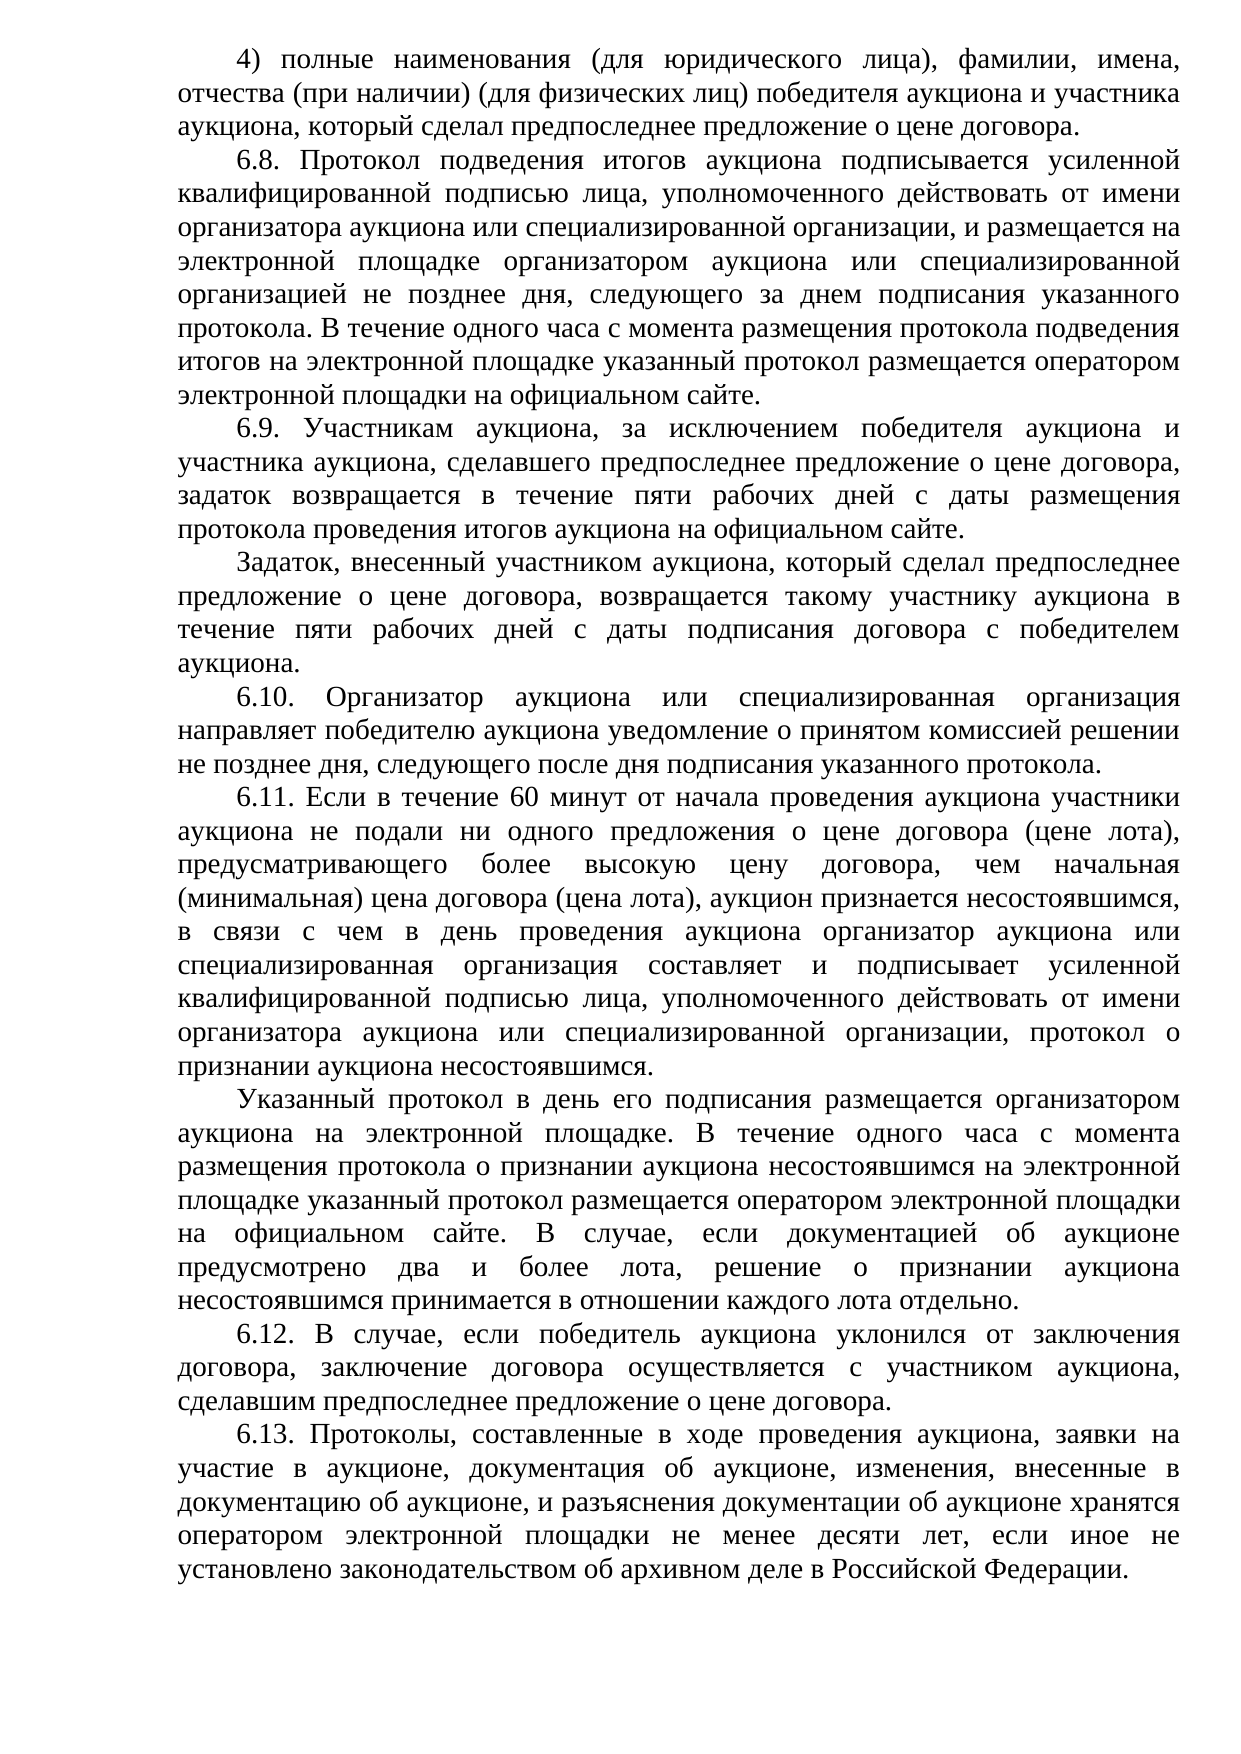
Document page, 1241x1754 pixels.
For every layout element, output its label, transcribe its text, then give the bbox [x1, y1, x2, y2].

text 6.9. Участникам аукциона, за исключением победителя аукциона и участника аукциона, сделавшего предпоследнее предложение о цене договора, задаток возвращается в течение пяти рабочих дней с даты размещения протокола проведения итогов аукциона на официальном сайте. [177, 410, 1181, 544]
text 6.8. Протокол подведения итогов аукциона подписывается усиленной квалифицированной подписью лица, уполномоченного действовать от имени организатора аукциона или специализированной организации, и размещается на электронной площадке организатором аукциона или специализированной организацией не позднее дня, следующего за днем подписания указанного протокола. В течение одного часа с момента размещения протокола подведения итогов на электронной площадке указанный протокол размещается оператором электронной площадки на официальном сайте. [177, 142, 1181, 410]
text 6.13. Протоколы, составленные в ходе проведения аукциона, заявки на участие в аукционе, документация об аукционе, изменения, внесенные в документацию об аукционе, и разъяснения документации об аукционе хранятся оператором электронной площадки не менее десяти лет, если иное не установлено законодательством об архивном деле в Российской Федерации. [177, 1417, 1181, 1584]
text 6.11. Если в течение 60 минут от начала проведения аукциона участники аукциона не подали ни одного предложения о цене договора (цене лота), предусматривающего более высокую цену договора, чем начальная (минимальная) цена договора (цена лота), аукцион признается несостоявшимся, в связи с чем в день проведения аукциона организатор аукциона или специализированная организация составляет и подписывает усиленной квалифицированной подписью лица, уполномоченного действовать от имени организатора аукциона или специализированной организации, протокол о признании аукциона несостоявшимся. [177, 779, 1181, 1081]
text 6.10. Организатор аукциона или специализированная организация направляет победителю аукциона уведомление о принятом комиссией решении не позднее дня, следующего после дня подписания указанного протокола. [177, 679, 1181, 779]
text 6.12. В случае, если победитель аукциона уклонился от заключения договора, заключение договора осуществляется с участником аукциона, сделавшим предпоследнее предложение о цене договора. [177, 1316, 1181, 1417]
text Указанный протокол в день его подписания размещается организатором аукциона на электронной площадке. В течение одного часа с момента размещения протокола о признании аукциона несостоявшимся на электронной площадке указанный протокол размещается оператором электронной площадки на официальном сайте. В случае, если документацией об аукционе предусмотрено два и более лота, решение о признании аукциона несостоявшимся принимается в отношении каждого лота отдельно. [177, 1081, 1181, 1316]
text Задаток, внесенный участником аукциона, который сделал предпоследнее предложение о цене договора, возвращается такому участнику аукциона в течение пяти рабочих дней с даты подписания договора с победителем аукциона. [177, 544, 1181, 679]
text 4) полные наименования (для юридического лица), фамилии, имена, отчества (при наличии) (для физических лиц) победителя аукциона и участника аукциона, который сделал предпоследнее предложение о цене договора. [177, 41, 1181, 142]
